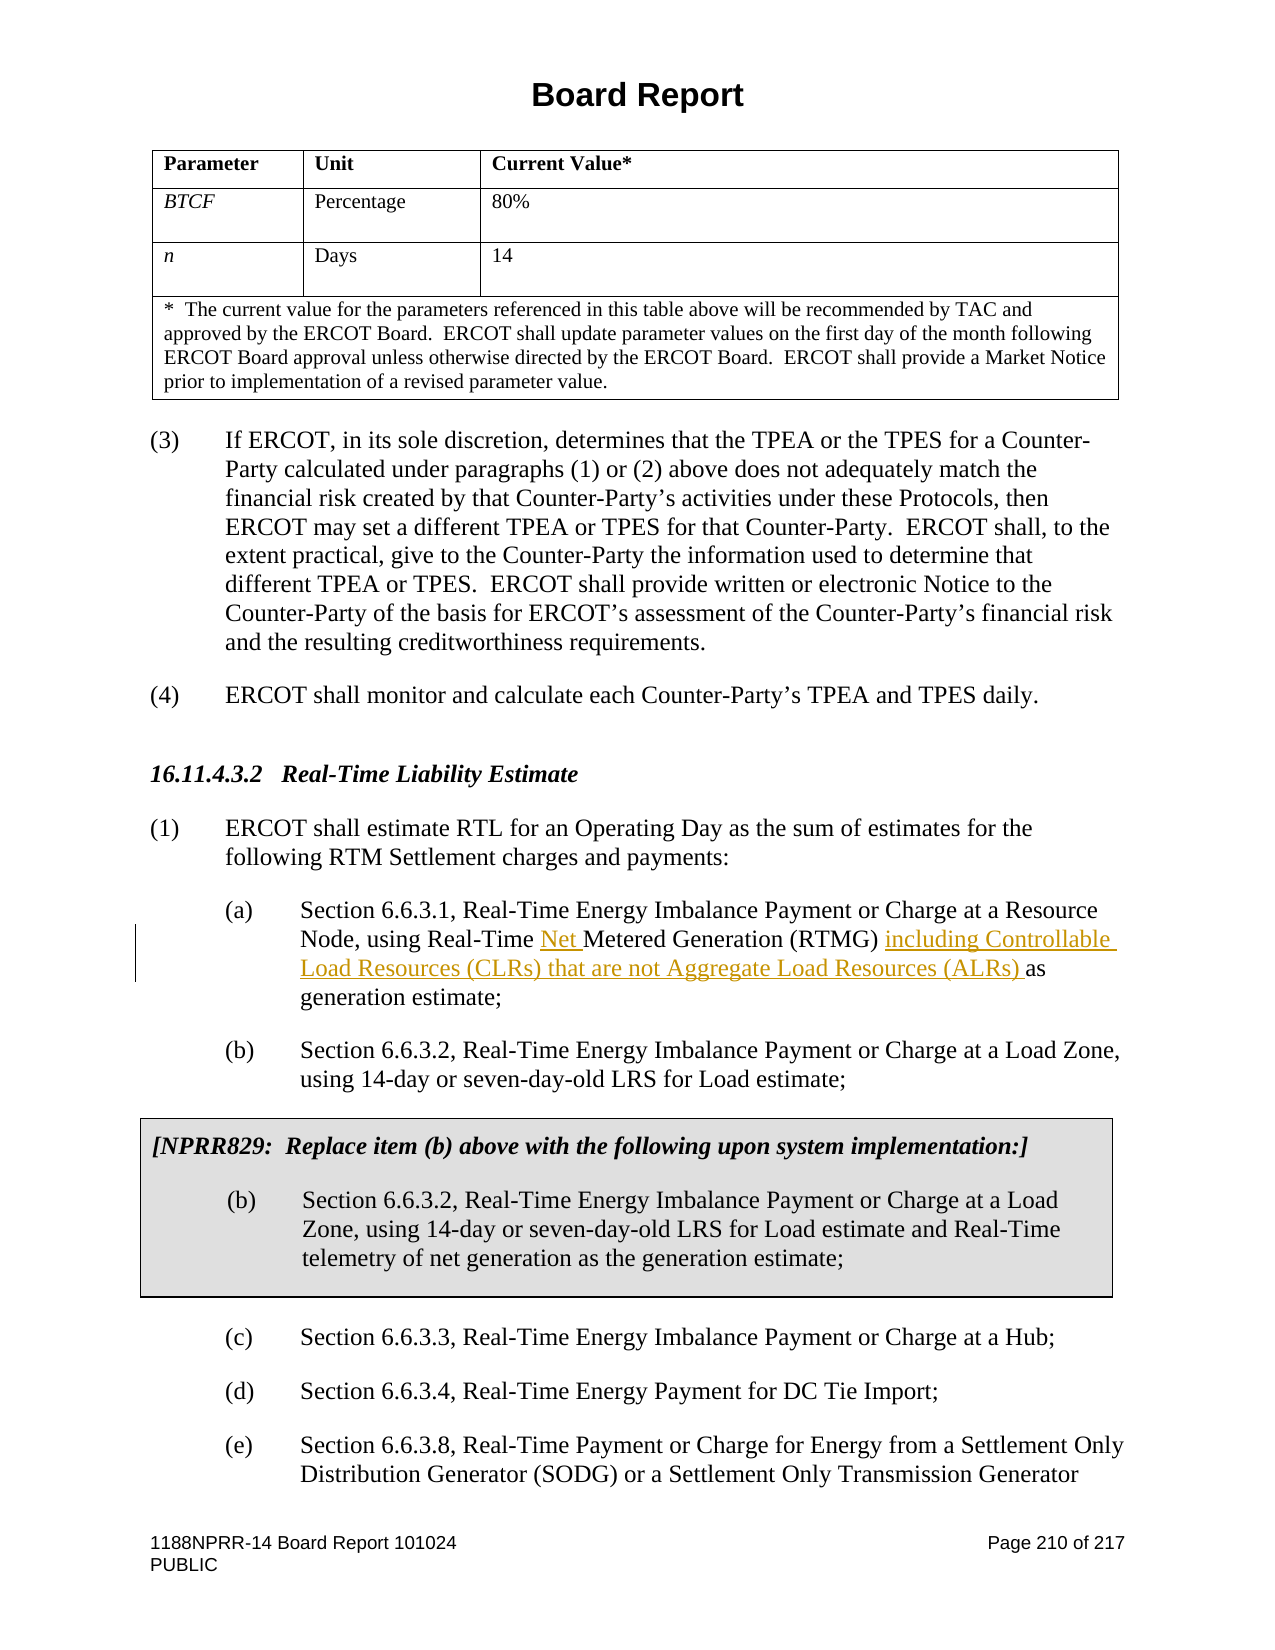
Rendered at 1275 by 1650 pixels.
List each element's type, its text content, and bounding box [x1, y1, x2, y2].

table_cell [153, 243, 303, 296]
text (3) If ERCOT, in its sole discretion, determines that the TPEA or the TPES for a Counter-Party calculated under paragraphs (1) or (2) above does not adequately match the financial risk created by that Counter-Party’s activities under these Protocols, then ERCOT may set a different TPEA or TPES for that Counter-Party. ERCOT shall, to the extent practical, give to the Counter-Party the information used to determine that different TPEA or TPES. ERCOT shall provide written or electronic Notice to the Counter-Party of the basis for ERCOT’s assessment of the Counter-Party’s financial risk and the resulting creditworthiness requirements. [150, 425, 1125, 655]
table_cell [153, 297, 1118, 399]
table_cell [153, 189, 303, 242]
text (b) Section 6.6.3.2, Real-Time Energy Imbalance Payment or Charge at a Load Zone, using 14-day or seven-day-old LRS for Load estimate; [225, 1035, 1125, 1093]
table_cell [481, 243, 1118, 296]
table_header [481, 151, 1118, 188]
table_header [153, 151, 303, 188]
text (1) ERCOT shall estimate RTL for an Operating Day as the sum of estimates for the following RTM Settlement charges and payments: [150, 813, 1125, 870]
text (c) Section 6.6.3.3, Real-Time Energy Imbalance Payment or Charge at a Hub; [225, 1322, 1125, 1351]
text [225, 1430, 1125, 1487]
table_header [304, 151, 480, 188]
text (d) Section 6.6.3.4, Real-Time Energy Payment for DC Tie Import; [225, 1376, 1125, 1405]
text 16.11.4.3.2 Real-Time Liability Estimate [150, 759, 1125, 788]
text (4) ERCOT shall monitor and calculate each Counter-Party’s TPEA and TPES daily. [150, 680, 1125, 709]
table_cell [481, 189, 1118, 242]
text (a) Section 6.6.3.1, Real-Time Energy Imbalance Payment or Charge at a Resource Node, using Real-Time Metered Generation (RTMG) as generation estimate; [225, 895, 1125, 1010]
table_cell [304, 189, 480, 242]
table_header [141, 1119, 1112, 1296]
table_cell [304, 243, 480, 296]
